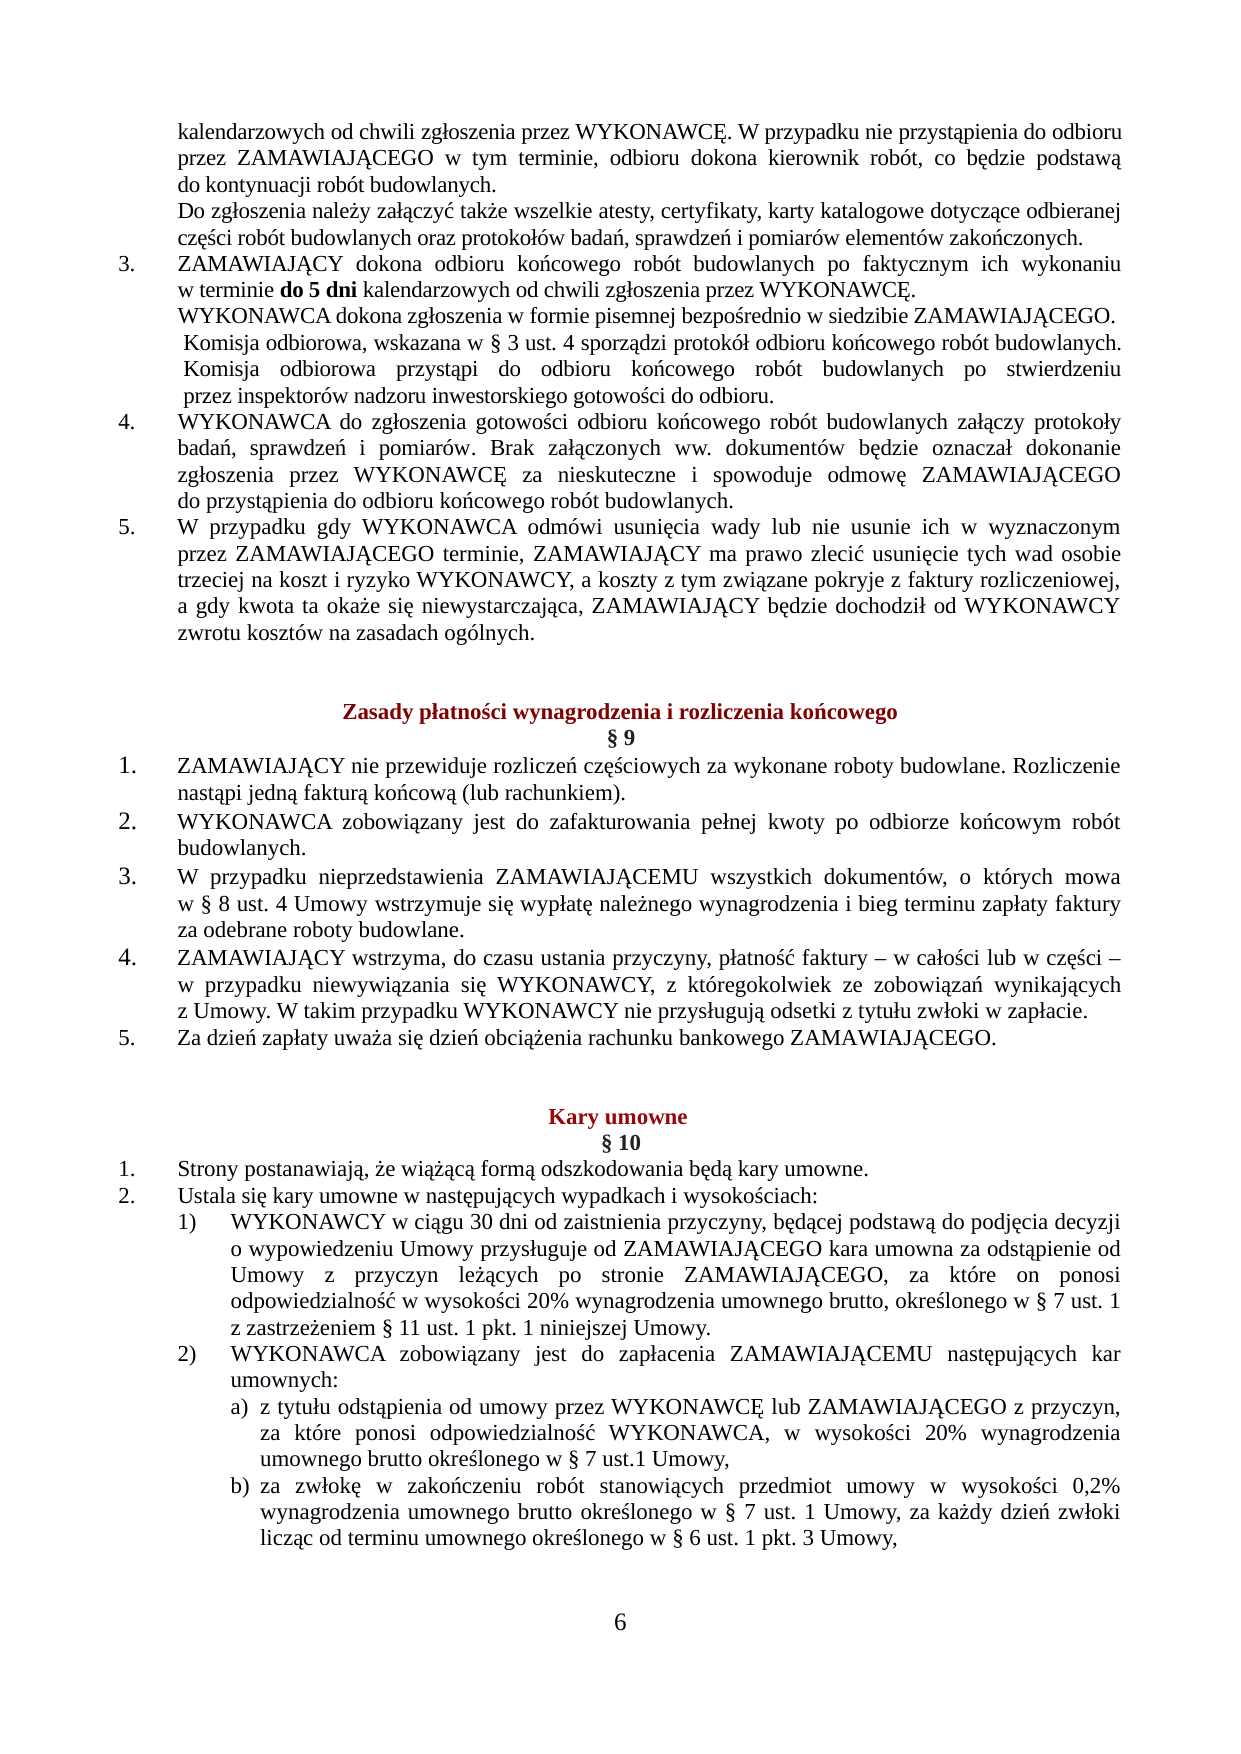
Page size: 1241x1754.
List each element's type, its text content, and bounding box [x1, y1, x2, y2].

text Komisja odbiorowa, wskazana w § 3 ust. 4 sporządzi protokół odbioru końcowego robót budowlanych. Komisja odbiorowa przystąpi do odbioru końcowego robót budowlanych po stwierdzeniu przez inspektorów nadzoru inwestorskiego gotowości do odbioru. [183, 329, 1122, 408]
list za zwłokę w zakończeniu robót stanowiących przedmiot umowy w wysokości 0,2% wynagrodzenia umownego brutto określonego w § 7 ust. 1 Umowy, za każdy dzień zwłoki licząc od terminu umownego określonego w § 6 ust. 1 pkt. 3 Umowy, [230, 1472, 1122, 1551]
text Kary umowne [112, 1103, 1124, 1129]
list z tytułu odstąpienia od umowy przez WYKONAWCĘ lub ZAMAWIAJĄCEGO z przyczyn, za które ponosi odpowiedzialność WYKONAWCA, w wysokości 20% wynagrodzenia umownego brutto określonego w § 7 ust.1 Umowy, [230, 1393, 1122, 1472]
list Strony postanawiają, że wiążącą formą odszkodowania będą kary umowne. [118, 1156, 1122, 1182]
list Ustala się kary umowne w następujących wypadkach i wysokościach: [118, 1182, 1122, 1208]
text § 9 [118, 724, 1124, 751]
text Do zgłoszenia należy załączyć także wszelkie atesty, certyfikaty, karty katalogowe dotyczące odbieranej części robót budowlanych oraz protokołów badań, sprawdzeń i pomiarów elementów zakończonych. [177, 197, 1122, 250]
text 4. WYKONAWCA do zgłoszenia gotowości odbioru końcowego robót budowlanych załączy protokoły badań, sprawdzeń i pomiarów. Brak załączonych ww. dokumentów będzie oznaczał dokonanie zgłoszenia przez WYKONAWCĘ za nieskuteczne i spowoduje odmowę ZAMAWIAJĄCEGO do przystąpienia do odbioru końcowego robót budowlanych. [118, 408, 1122, 513]
text Zasady płatności wynagrodzenia i rozliczenia końcowego [118, 698, 1122, 724]
text WYKONAWCA dokona zgłoszenia w formie pisemnej bezpośrednio w siedzibie ZAMAWIAJĄCEGO. [177, 303, 1122, 329]
list ZAMAWIAJĄCY nie przewiduje rozliczeń częściowych za wykonane roboty budowlane. Rozliczenie nastąpi jedną fakturą końcową (lub rachunkiem). [118, 751, 1122, 806]
list WYKONAWCA zobowiązany jest do zapłacenia ZAMAWIAJĄCEMU następujących kar umownych: [177, 1340, 1122, 1393]
list Za dzień zapłaty uważa się dzień obciążenia rachunku bankowego ZAMAWIAJĄCEGO. [118, 1024, 1122, 1050]
list WYKONAWCY w ciągu 30 dni od zaistnienia przyczyny, będącej podstawą do podjęcia decyzji o wypowiedzeniu Umowy przysługuje od ZAMAWIAJĄCEGO kara umowna za odstąpienie od Umowy z przyczyn leżących po stronie ZAMAWIAJĄCEGO, za które on ponosi odpowiedzialność w wysokości 20% wynagrodzenia umownego brutto, określonego w § 7 ust. 1 z zastrzeżeniem § 11 ust. 1 pkt. 1 niniejszej Umowy. [177, 1208, 1122, 1340]
text 3. ZAMAWIAJĄCY dokona odbioru końcowego robót budowlanych po faktycznym ich wykonaniu w terminie do 5 dni kalendarzowych od chwili zgłoszenia przez WYKONAWCĘ. [118, 250, 1122, 303]
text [118, 118, 1122, 197]
list W przypadku nieprzedstawienia ZAMAWIAJĄCEMU wszystkich dokumentów, o których mowa w § 8 ust. 4 Umowy wstrzymuje się wypłatę należnego wynagrodzenia i bieg terminu zapłaty faktury za odebrane roboty budowlane. [118, 861, 1122, 942]
list ZAMAWIAJĄCY wstrzyma, do czasu ustania przyczyny, płatność faktury – w całości lub w części – w przypadku niewywiązania się WYKONAWCY, z któregokolwiek ze zobowiązań wynikających z Umowy. W takim przypadku WYKONAWCY nie przysługują odsetki z tytułu zwłoki w zapłacie. [118, 942, 1122, 1024]
text § 10 [118, 1129, 1124, 1156]
text 5. W przypadku gdy WYKONAWCA odmówi usunięcia wady lub nie usunie ich w wyznaczonym przez ZAMAWIAJĄCEGO terminie, ZAMAWIAJĄCY ma prawo zlecić usunięcie tych wad osobie trzeciej na koszt i ryzyko WYKONAWCY, a koszty z tym związane pokryje z faktury rozliczeniowej, a gdy kwota ta okaże się niewystarczająca, ZAMAWIAJĄCY będzie dochodził od WYKONAWCY zwrotu kosztów na zasadach ogólnych. [118, 513, 1122, 645]
list WYKONAWCA zobowiązany jest do zafakturowania pełnej kwoty po odbiorze końcowym robót budowlanych. [118, 806, 1122, 861]
